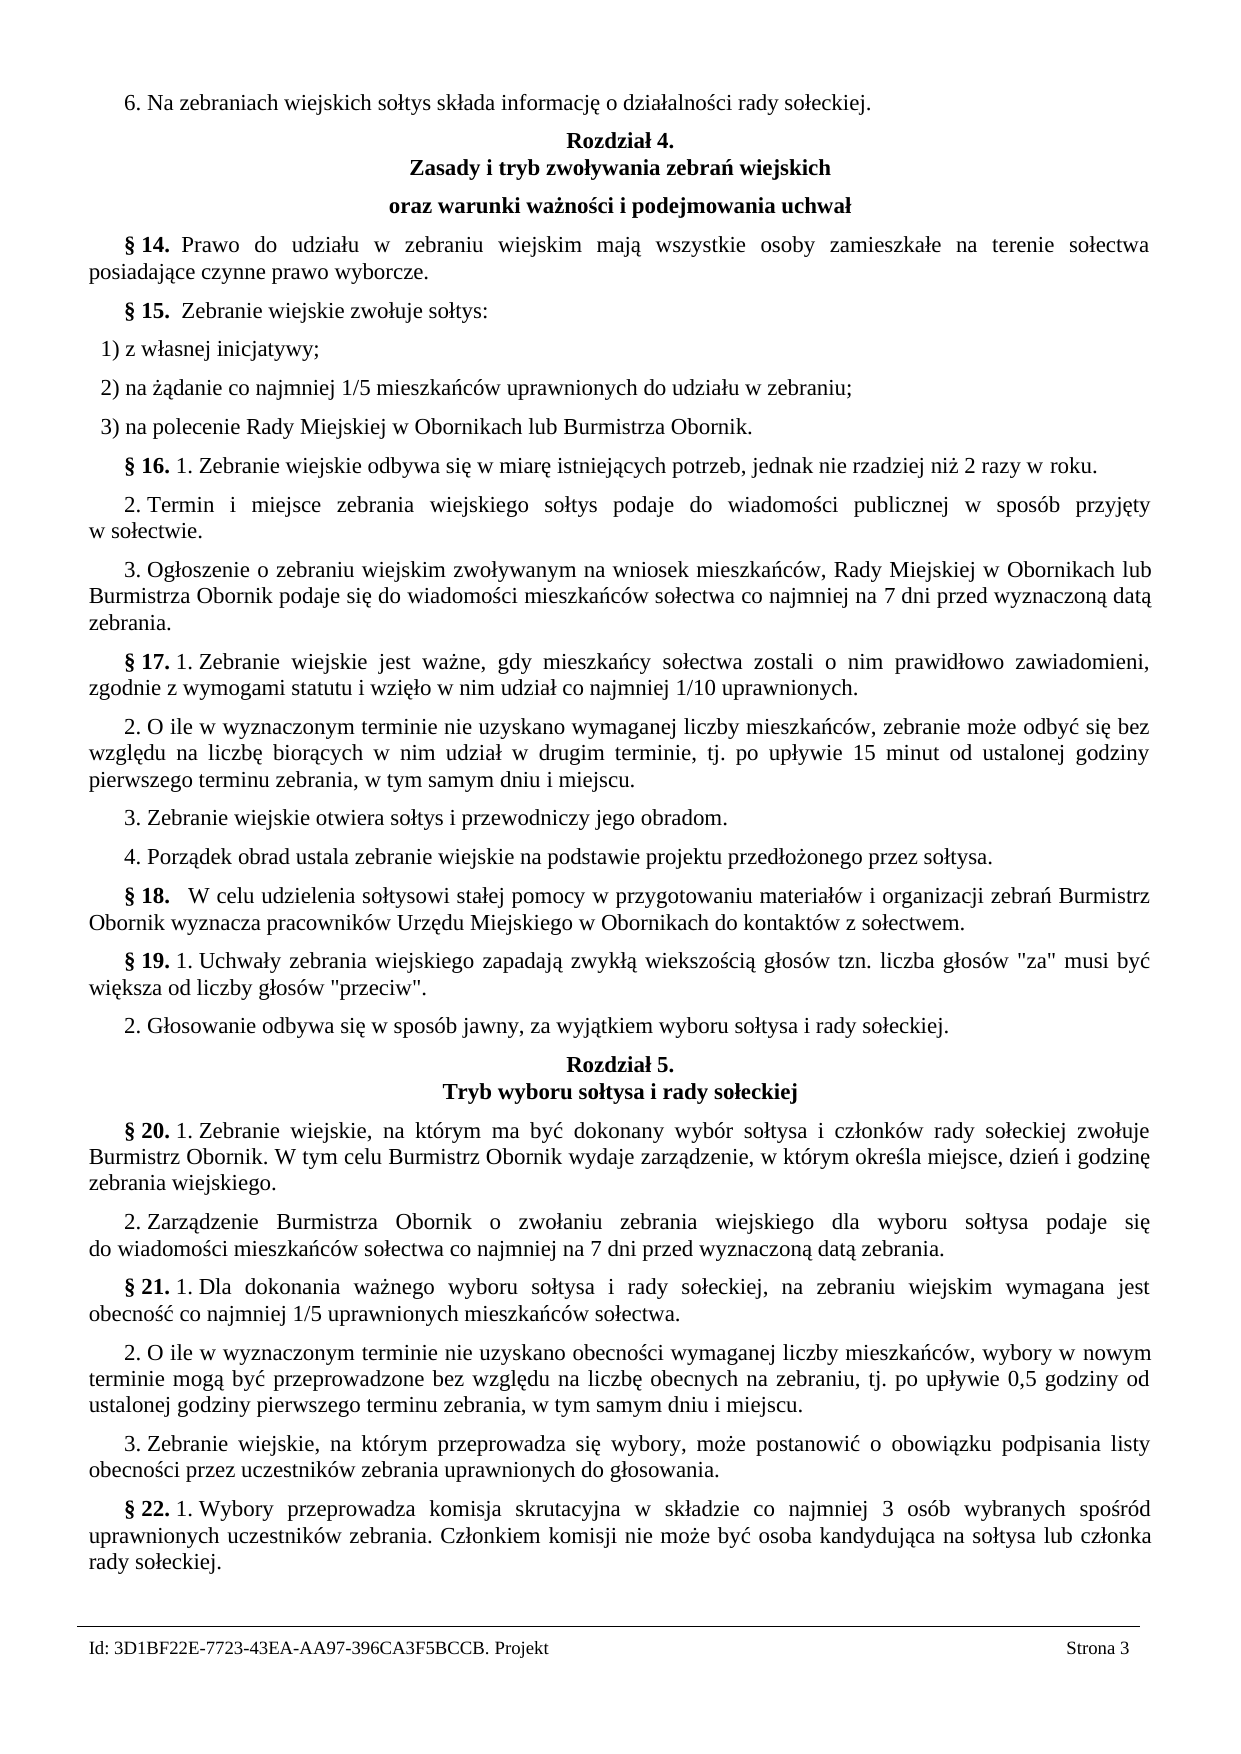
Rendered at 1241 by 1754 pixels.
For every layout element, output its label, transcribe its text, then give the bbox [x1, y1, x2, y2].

text 2. Głosowanie odbywa się w sposób jawny, za wyjątkiem wyboru sołtysa i rady sołeckiej. [88, 1013, 1152, 1039]
text 3. Zebranie wiejskie, na którym przeprowadza się wybory, może postanowić o obowiązku podpisania listy obecności przez uczestników zebrania uprawnionych do głosowania. [88, 1430, 1152, 1483]
text § 19. 1. Uchwały zebrania wiejskiego zapadają zwykłą wiekszością głosów tzn. liczba głosów "za" musi być większa od liczby głosów "przeciw". [88, 947, 1152, 1000]
text 3. Ogłoszenie o zebraniu wiejskim zwoływanym na wniosek mieszkańców, Rady Miejskiej w Obornikach lub Burmistrza Obornik podaje się do wiadomości mieszkańców sołectwa co najmniej na 7 dni przed wyznaczoną datą zebrania. [88, 556, 1152, 635]
text 2. Termin i miejsce zebrania wiejskiego sołtys podaje do wiadomości publicznej w sposób przyjęty w sołectwie. [88, 491, 1152, 544]
text oraz warunki ważności i podejmowania uchwał [88, 193, 1152, 219]
text § 20. 1. Zebranie wiejskie, na którym ma być dokonany wybór sołtysa i członków rady sołeckiej zwołuje Burmistrz Obornik. W tym celu Burmistrz Obornik wydaje zarządzenie, w którym określa miejsce, dzień i godzinę zebrania wiejskiego. [88, 1117, 1152, 1196]
text 1) z własnej inicjatywy; [100, 336, 1152, 362]
text Rozdział 4. Zasady i tryb zwoływania zebrań wiejskich [88, 127, 1152, 180]
text § 17. 1. Zebranie wiejskie jest ważne, gdy mieszkańcy sołectwa zostali o nim prawidłowo zawiadomieni, zgodnie z wymogami statutu i wzięło w nim udział co najmniej 1/10 uprawnionych. [88, 648, 1152, 700]
text Rozdział 5. Tryb wyboru sołtysa i rady sołeckiej [88, 1051, 1152, 1104]
text § 22. 1. Wybory przeprowadza komisja skrutacyjna w składzie co najmniej 3 osób wybranych spośród uprawnionych uczestników zebrania. Członkiem komisji nie może być osoba kandydująca na sołtysa lub członka rady sołeckiej. [88, 1495, 1152, 1574]
text § 18. W celu udzielenia sołtysowi stałej pomocy w przygotowaniu materiałów i organizacji zebrań Burmistrz Obornik wyznacza pracowników Urzędu Miejskiego w Obornikach do kontaktów z sołectwem. [88, 882, 1152, 935]
text § 14. Prawo do udziału w zebraniu wiejskim mają wszystkie osoby zamieszkałe na terenie sołectwa posiadające czynne prawo wyborcze. [88, 231, 1152, 284]
text § 21. 1. Dla dokonania ważnego wyboru sołtysa i rady sołeckiej, na zebraniu wiejskim wymagana jest obecność co najmniej 1/5 uprawnionych mieszkańców sołectwa. [88, 1273, 1152, 1326]
text 3. Zebranie wiejskie otwiera sołtys i przewodniczy jego obradom. [88, 804, 1152, 831]
text 2) na żądanie co najmniej 1/5 mieszkańców uprawnionych do udziału w zebraniu; [100, 374, 1152, 401]
text 2. O ile w wyznaczonym terminie nie uzyskano wymaganej liczby mieszkańców, zebranie może odbyć się bez względu na liczbę biorących w nim udział w drugim terminie, tj. po upływie 15 minut od ustalonej godziny pierwszego terminu zebrania, w tym samym dniu i miejscu. [88, 713, 1152, 792]
text 2. O ile w wyznaczonym terminie nie uzyskano obecności wymaganej liczby mieszkańców, wybory w nowym terminie mogą być przeprowadzone bez względu na liczbę obecnych na zebraniu, tj. po upływie 0,5 godziny od ustalonej godziny pierwszego terminu zebrania, w tym samym dniu i miejscu. [88, 1339, 1152, 1418]
text 3) na polecenie Rady Miejskiej w Obornikach lub Burmistrza Obornik. [100, 413, 1152, 439]
text § 15. Zebranie wiejskie zwołuje sołtys: [88, 297, 1152, 323]
text 6. Na zebraniach wiejskich sołtys składa informację o działalności rady sołeckiej. [88, 88, 1152, 115]
text 4. Porządek obrad ustala zebranie wiejskie na podstawie projektu przedłożonego przez sołtysa. [88, 843, 1152, 870]
text § 16. 1. Zebranie wiejskie odbywa się w miarę istniejących potrzeb, jednak nie rzadziej niż 2 razy w roku. [88, 452, 1152, 478]
text 2. Zarządzenie Burmistrza Obornik o zwołaniu zebrania wiejskiego dla wyboru sołtysa podaje się do wiadomości mieszkańców sołectwa co najmniej na 7 dni przed wyznaczoną datą zebrania. [88, 1208, 1152, 1261]
